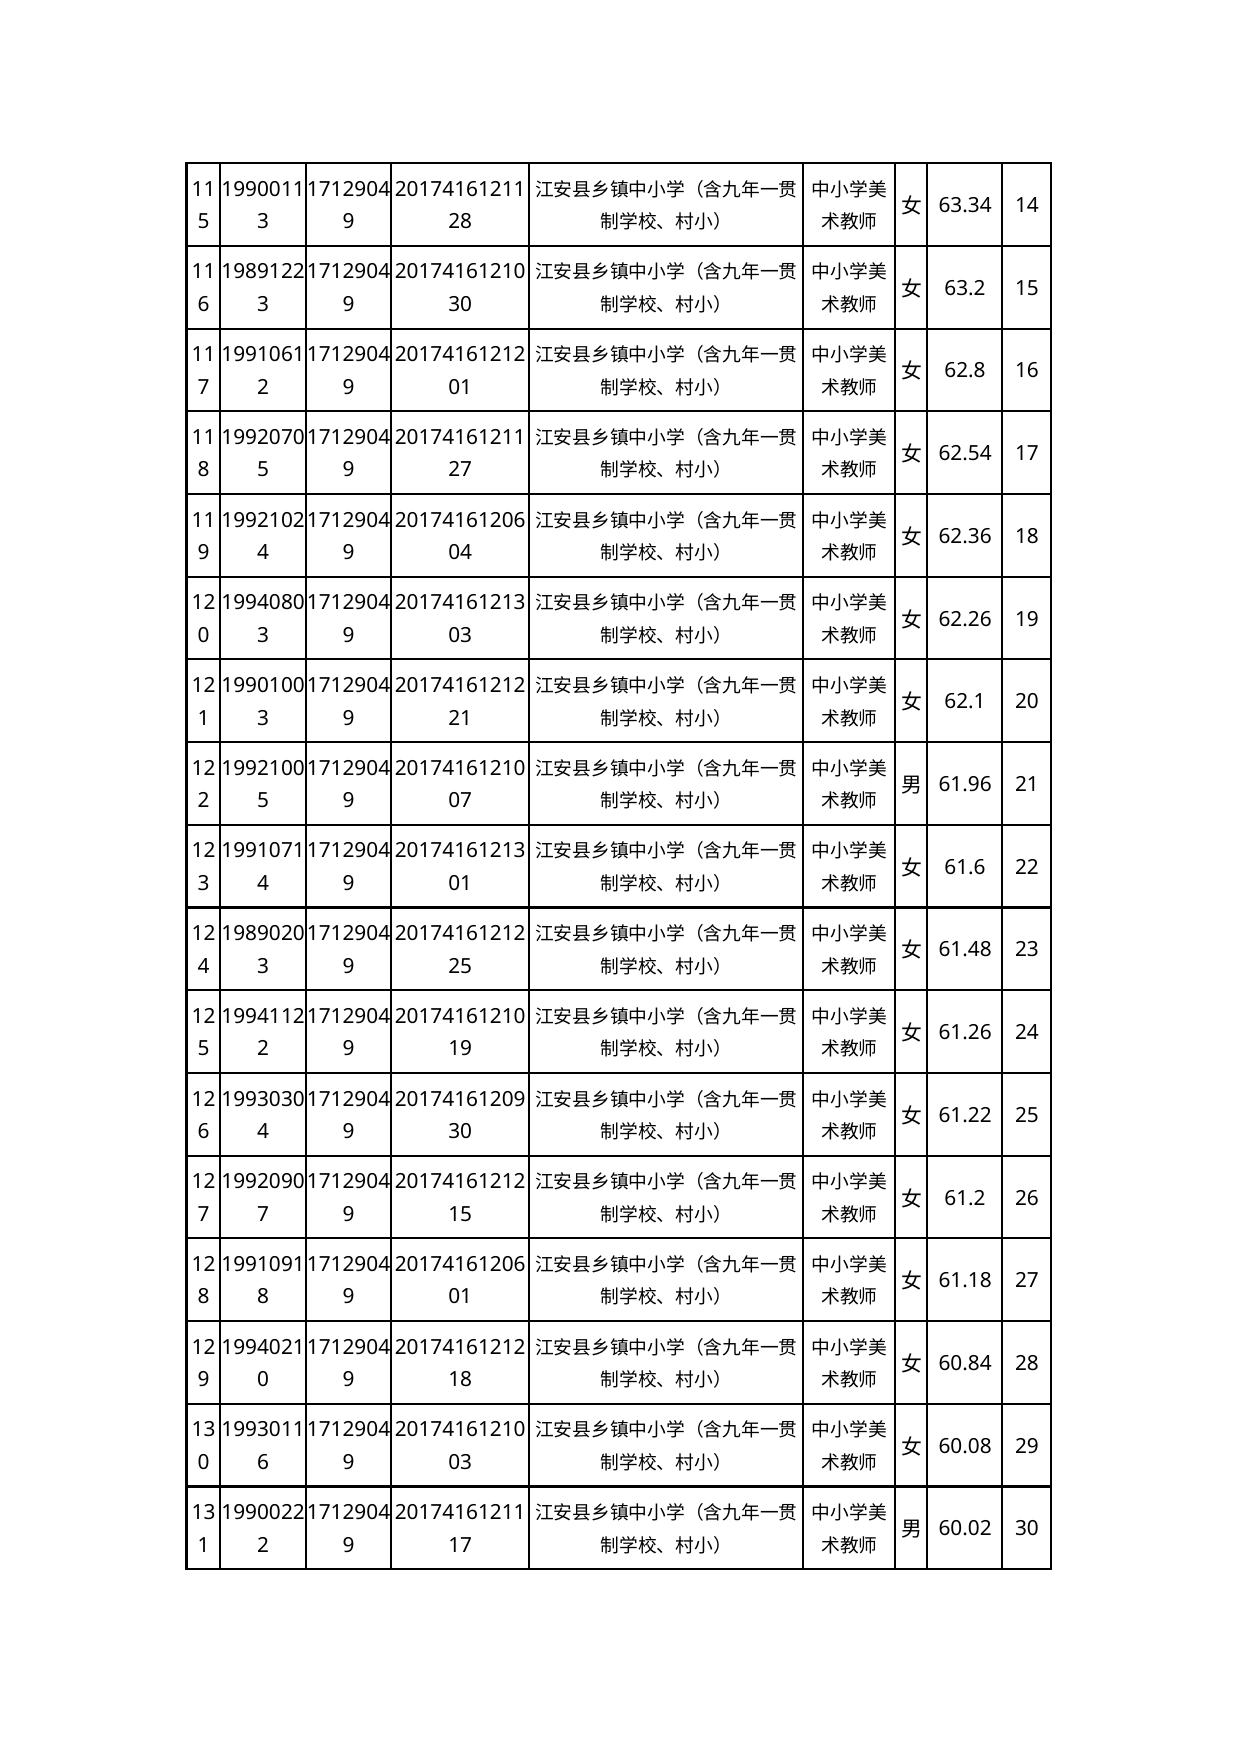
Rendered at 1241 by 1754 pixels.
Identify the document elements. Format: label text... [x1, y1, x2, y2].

table_cell 男 [896, 1488, 926, 1568]
table_cell 中小学美术教师 [804, 660, 894, 741]
table_cell 19890203 [221, 909, 305, 989]
table_cell 2017416121019 [392, 991, 528, 1072]
table_cell 江安县乡镇中小学（含九年一贯制学校、村小） [530, 1239, 802, 1320]
table_cell 女 [896, 495, 926, 576]
table_cell 女 [896, 578, 926, 658]
table_cell 63.2 [928, 247, 1001, 327]
table_cell 2017416121303 [392, 578, 528, 658]
table_cell 131 [188, 1488, 219, 1568]
table_cell 62.1 [928, 660, 1001, 741]
table_cell 23 [1003, 909, 1050, 989]
table_cell 22 [1003, 826, 1050, 906]
table_cell 17129049 [307, 909, 390, 989]
table_cell 15 [1003, 247, 1050, 327]
table_cell 21 [1003, 743, 1050, 824]
table_cell 2017416121221 [392, 660, 528, 741]
table_cell 中小学美术教师 [804, 412, 894, 493]
table_cell 江安县乡镇中小学（含九年一贯制学校、村小） [530, 991, 802, 1072]
table_cell 2017416121007 [392, 743, 528, 824]
table_cell 2017416121218 [392, 1322, 528, 1403]
table_cell 126 [188, 1074, 219, 1154]
table_cell 中小学美术教师 [804, 247, 894, 327]
table_cell 女 [896, 1157, 926, 1237]
table_cell 17129049 [307, 1405, 390, 1485]
table_cell 20 [1003, 660, 1050, 741]
table_cell 17129049 [307, 660, 390, 741]
table_cell 女 [896, 660, 926, 741]
table_cell 中小学美术教师 [804, 1074, 894, 1154]
table_cell 中小学美术教师 [804, 1157, 894, 1237]
table_cell 124 [188, 909, 219, 989]
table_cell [530, 1488, 802, 1568]
table_cell 江安县乡镇中小学（含九年一贯制学校、村小） [530, 412, 802, 493]
table_cell 60.08 [928, 1405, 1001, 1485]
table_cell 女 [896, 909, 926, 989]
table_cell 江安县乡镇中小学（含九年一贯制学校、村小） [530, 1074, 802, 1154]
table_cell 120 [188, 578, 219, 658]
table_cell 中小学美术教师 [804, 495, 894, 576]
table_cell 女 [896, 1322, 926, 1403]
table_cell 女 [896, 164, 926, 245]
table_cell 17129049 [307, 826, 390, 906]
table_cell 63.34 [928, 164, 1001, 245]
table_cell 2017416120930 [392, 1074, 528, 1154]
table_cell 17129049 [307, 1074, 390, 1154]
table_cell 女 [896, 1074, 926, 1154]
table_cell 121 [188, 660, 219, 741]
table_cell 2017416121003 [392, 1405, 528, 1485]
table_cell 118 [188, 412, 219, 493]
table_cell 19900113 [221, 164, 305, 245]
table_cell 江安县乡镇中小学（含九年一贯制学校、村小） [530, 247, 802, 327]
table_cell 17129049 [307, 1322, 390, 1403]
table_cell 2017416121215 [392, 1157, 528, 1237]
table_cell 江安县乡镇中小学（含九年一贯制学校、村小） [530, 495, 802, 576]
table_cell 30 [1003, 1488, 1050, 1568]
table_cell 28 [1003, 1322, 1050, 1403]
table_cell 17129049 [307, 164, 390, 245]
table_cell 2017416121301 [392, 826, 528, 906]
table_cell 60.02 [928, 1488, 1001, 1568]
table_cell 2017416121030 [392, 247, 528, 327]
table_cell 24 [1003, 991, 1050, 1072]
table_cell 19920705 [221, 412, 305, 493]
table_cell 130 [188, 1405, 219, 1485]
table_cell 中小学美术教师 [804, 1239, 894, 1320]
table_cell 19900222 [221, 1488, 305, 1568]
table_cell 2017416121128 [392, 164, 528, 245]
table_cell 62.26 [928, 578, 1001, 658]
table_cell 江安县乡镇中小学（含九年一贯制学校、村小） [530, 1157, 802, 1237]
table_cell 17129049 [307, 330, 390, 410]
table_cell 19910714 [221, 826, 305, 906]
table_cell 江安县乡镇中小学（含九年一贯制学校、村小） [530, 1322, 802, 1403]
table_cell 江安县乡镇中小学（含九年一贯制学校、村小） [530, 660, 802, 741]
table_cell 115 [188, 164, 219, 245]
table_cell 129 [188, 1322, 219, 1403]
table_cell 26 [1003, 1157, 1050, 1237]
table_cell 17129049 [307, 1157, 390, 1237]
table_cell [530, 164, 802, 245]
table_cell 中小学美术教师 [804, 164, 894, 245]
table_cell 18 [1003, 495, 1050, 576]
table_cell 17129049 [307, 991, 390, 1072]
table_cell 127 [188, 1157, 219, 1237]
table_cell 17 [1003, 412, 1050, 493]
table_cell 61.22 [928, 1074, 1001, 1154]
table_cell 江安县乡镇中小学（含九年一贯制学校、村小） [530, 743, 802, 824]
table_cell 61.2 [928, 1157, 1001, 1237]
table_cell 19940210 [221, 1322, 305, 1403]
table_cell 17129049 [307, 1239, 390, 1320]
table_cell 江安县乡镇中小学（含九年一贯制学校、村小） [530, 909, 802, 989]
table_cell 17129049 [307, 412, 390, 493]
table_cell 19 [1003, 578, 1050, 658]
table_cell 61.48 [928, 909, 1001, 989]
table_cell 中小学美术教师 [804, 991, 894, 1072]
table_cell 119 [188, 495, 219, 576]
table_cell 27 [1003, 1239, 1050, 1320]
table_cell 19920907 [221, 1157, 305, 1237]
table_cell 61.26 [928, 991, 1001, 1072]
table_cell 14 [1003, 164, 1050, 245]
table_cell 女 [896, 991, 926, 1072]
table_cell 29 [1003, 1405, 1050, 1485]
table_cell 江安县乡镇中小学（含九年一贯制学校、村小） [530, 578, 802, 658]
table_cell 2017416120601 [392, 1239, 528, 1320]
table_cell 中小学美术教师 [804, 743, 894, 824]
table_cell 女 [896, 412, 926, 493]
table_cell 19910918 [221, 1239, 305, 1320]
table_cell 江安县乡镇中小学（含九年一贯制学校、村小） [530, 1405, 802, 1485]
table_cell 中小学美术教师 [804, 1488, 894, 1568]
table_cell 16 [1003, 330, 1050, 410]
table_cell 江安县乡镇中小学（含九年一贯制学校、村小） [530, 330, 802, 410]
table_cell 中小学美术教师 [804, 330, 894, 410]
table_cell 中小学美术教师 [804, 1322, 894, 1403]
table_cell 2017416121225 [392, 909, 528, 989]
table_cell 122 [188, 743, 219, 824]
table_cell 女 [896, 1405, 926, 1485]
table_cell 123 [188, 826, 219, 906]
table_cell 女 [896, 330, 926, 410]
table_cell 61.6 [928, 826, 1001, 906]
table_cell 女 [896, 1239, 926, 1320]
table_cell 62.36 [928, 495, 1001, 576]
table_cell 男 [896, 743, 926, 824]
table_cell 60.84 [928, 1322, 1001, 1403]
table_cell 17129049 [307, 578, 390, 658]
table_cell 中小学美术教师 [804, 909, 894, 989]
table_cell 61.18 [928, 1239, 1001, 1320]
table_cell 19901003 [221, 660, 305, 741]
table_cell 62.54 [928, 412, 1001, 493]
table_cell 19891223 [221, 247, 305, 327]
table_cell 2017416121117 [392, 1488, 528, 1568]
table_cell 128 [188, 1239, 219, 1320]
table_cell 116 [188, 247, 219, 327]
table_cell 19941122 [221, 991, 305, 1072]
table_cell 19940803 [221, 578, 305, 658]
table_cell 中小学美术教师 [804, 1405, 894, 1485]
table_cell 19910612 [221, 330, 305, 410]
table_cell 117 [188, 330, 219, 410]
table_cell 中小学美术教师 [804, 826, 894, 906]
table_cell 17129049 [307, 743, 390, 824]
table_cell 2017416120604 [392, 495, 528, 576]
table_cell 62.8 [928, 330, 1001, 410]
table_cell 中小学美术教师 [804, 578, 894, 658]
table_cell 2017416121127 [392, 412, 528, 493]
table_cell 女 [896, 826, 926, 906]
table_cell 江安县乡镇中小学（含九年一贯制学校、村小） [530, 826, 802, 906]
table_cell 17129049 [307, 1488, 390, 1568]
table_cell 25 [1003, 1074, 1050, 1154]
table_cell 19930116 [221, 1405, 305, 1485]
table_cell 125 [188, 991, 219, 1072]
table_cell 61.96 [928, 743, 1001, 824]
table_cell 19921005 [221, 743, 305, 824]
table_cell 17129049 [307, 495, 390, 576]
table_cell 17129049 [307, 247, 390, 327]
table_cell 2017416121201 [392, 330, 528, 410]
table_cell 19930304 [221, 1074, 305, 1154]
table_cell 女 [896, 247, 926, 327]
table_cell 19921024 [221, 495, 305, 576]
